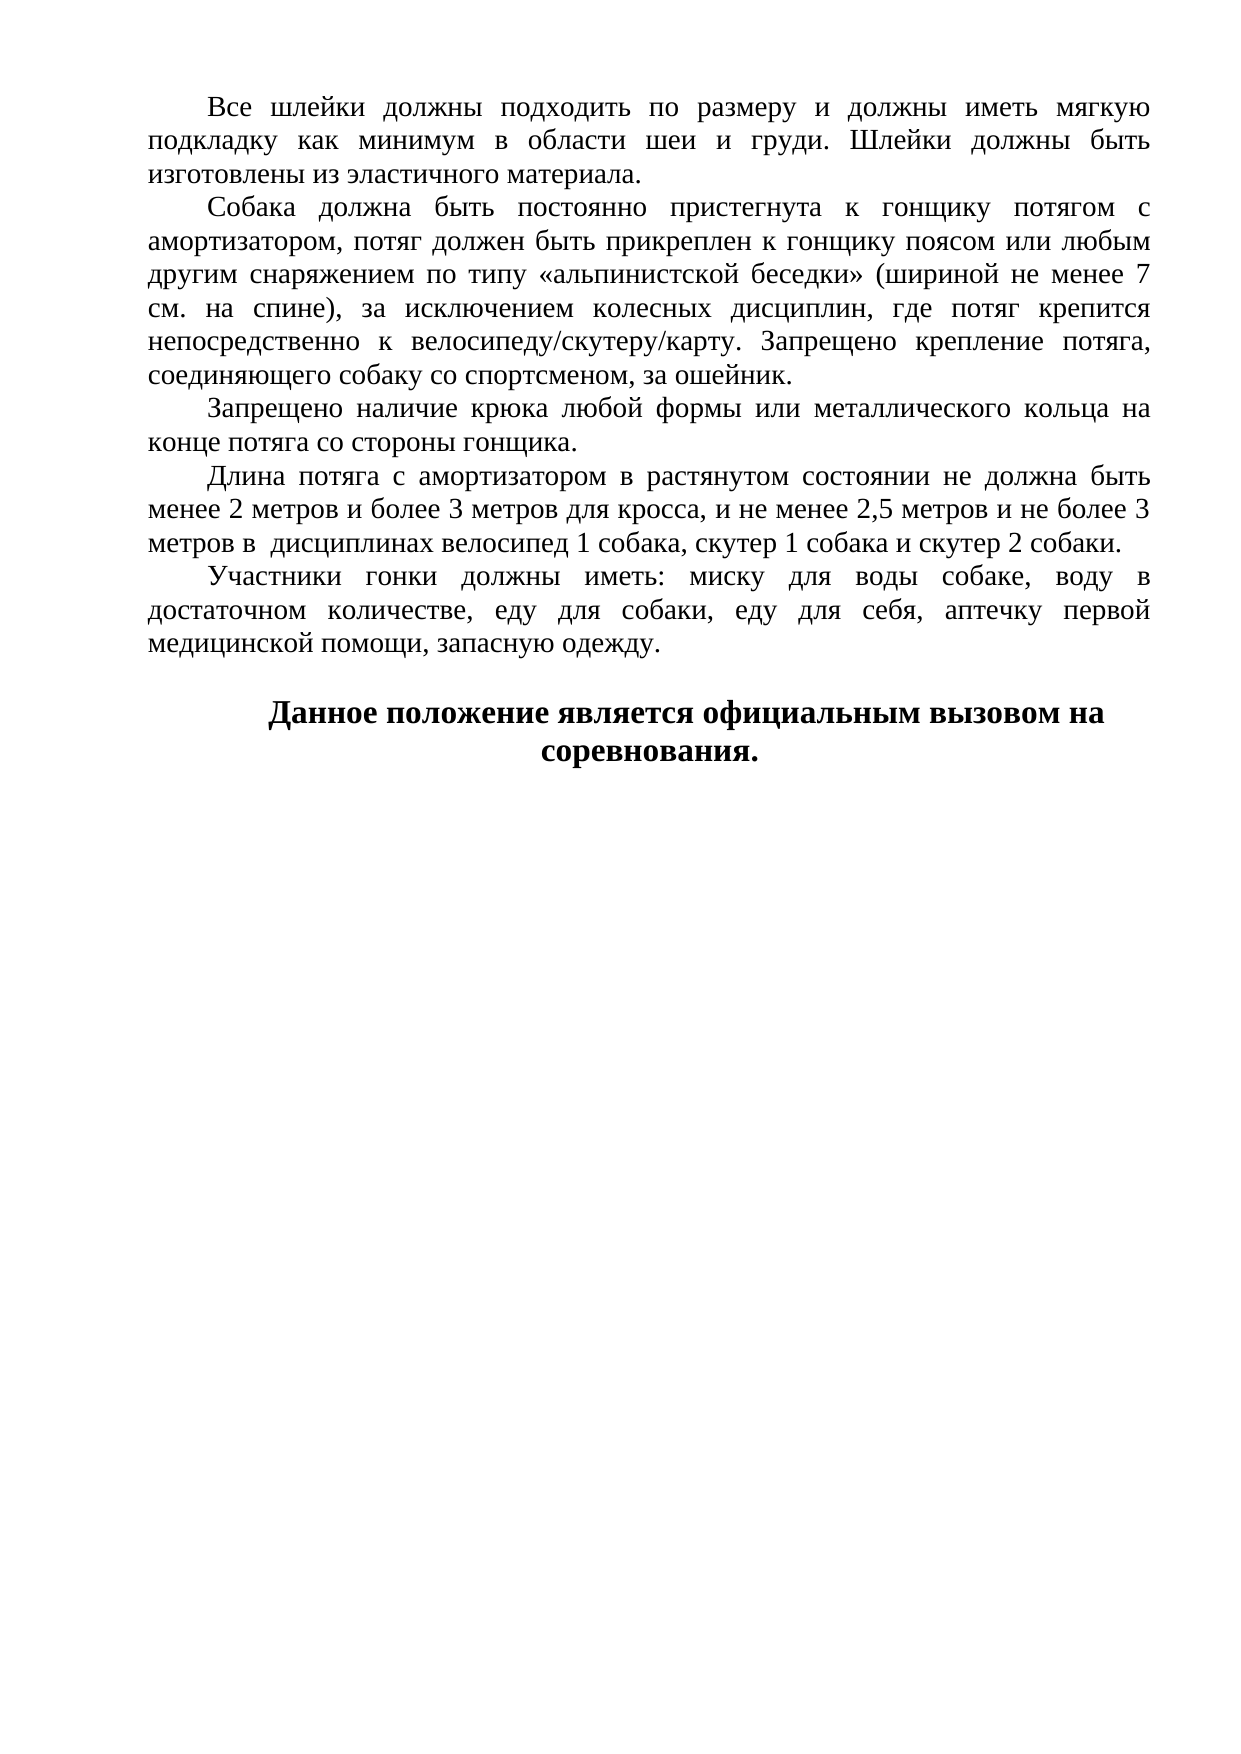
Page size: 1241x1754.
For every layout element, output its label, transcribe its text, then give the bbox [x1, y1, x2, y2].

text Данное положение является официальным вызовом на соревнования. [148, 692, 1152, 769]
list Длина потяга с амортизатором в растянутом состоянии не должна быть менее 2 метров и более 3 метров для кросса, и не менее 2,5 метров и не более 3 метров в дисциплинах велосипед 1 собака, скутер 1 собака и скутер 2 собаки. [148, 458, 1152, 558]
list Запрещено наличие крюка любой формы или металлического кольца на конце потяга со стороны гонщика. [148, 391, 1152, 458]
list Собака должна быть постоянно пристегнута к гонщику потягом с амортизатором, потяг должен быть прикреплен к гонщику поясом или любым другим снаряжением по типу «альпинистской беседки» (шириной не менее 7 см. на спине), за исключением колесных дисциплин, где потяг крепится непосредственно к велосипеду/скутеру/карту. Запрещено крепление потяга, соединяющего собаку со спортсменом, за ошейник. [148, 189, 1152, 391]
list Все шлейки должны подходить по размеру и должны иметь мягкую подкладку как минимум в области шеи и груди. Шлейки должны быть изготовлены из эластичного материала. [148, 89, 1152, 189]
list Участники гонки должны иметь: миску для воды собаке, воду в достаточном количестве, еду для собаки, еду для себя, аптечку первой медицинской помощи, запасную одежду. [148, 558, 1152, 659]
